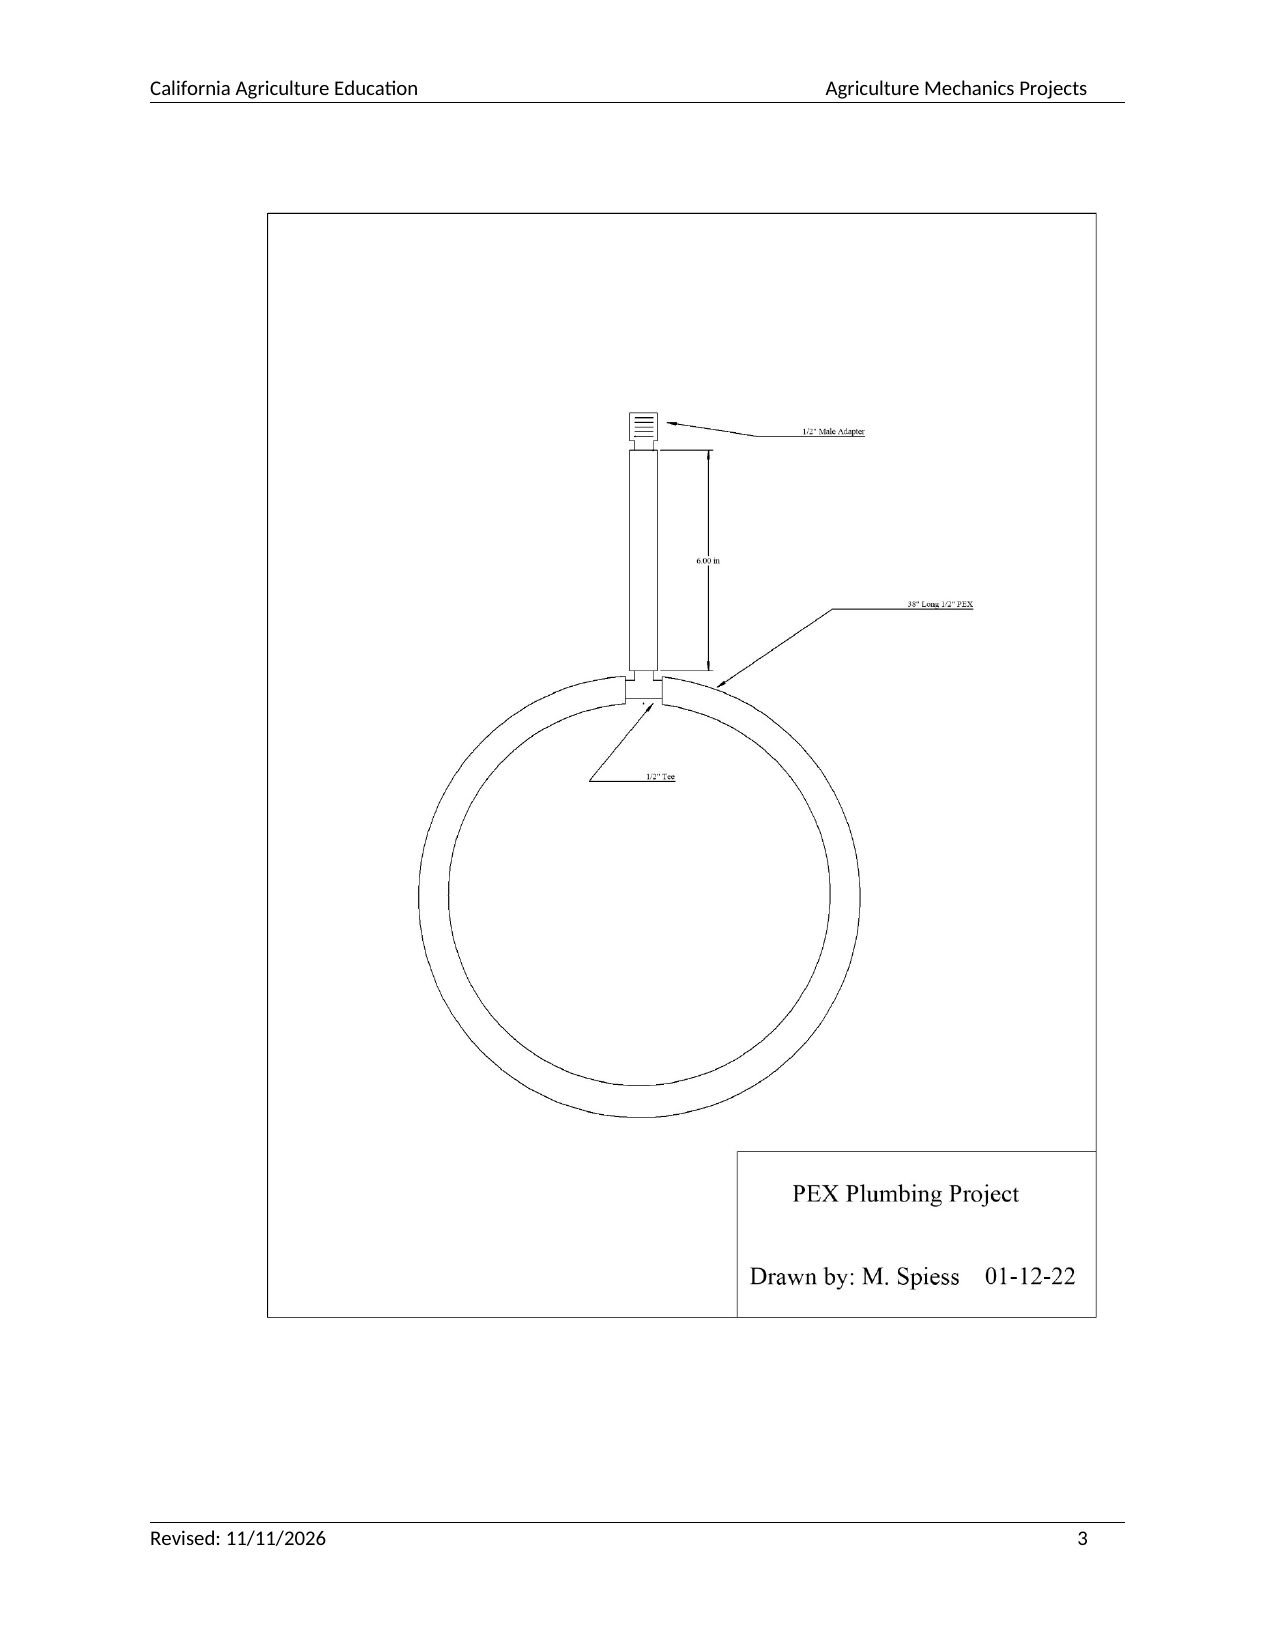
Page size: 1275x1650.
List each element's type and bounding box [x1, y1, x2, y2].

picture [222, 203, 1125, 1328]
